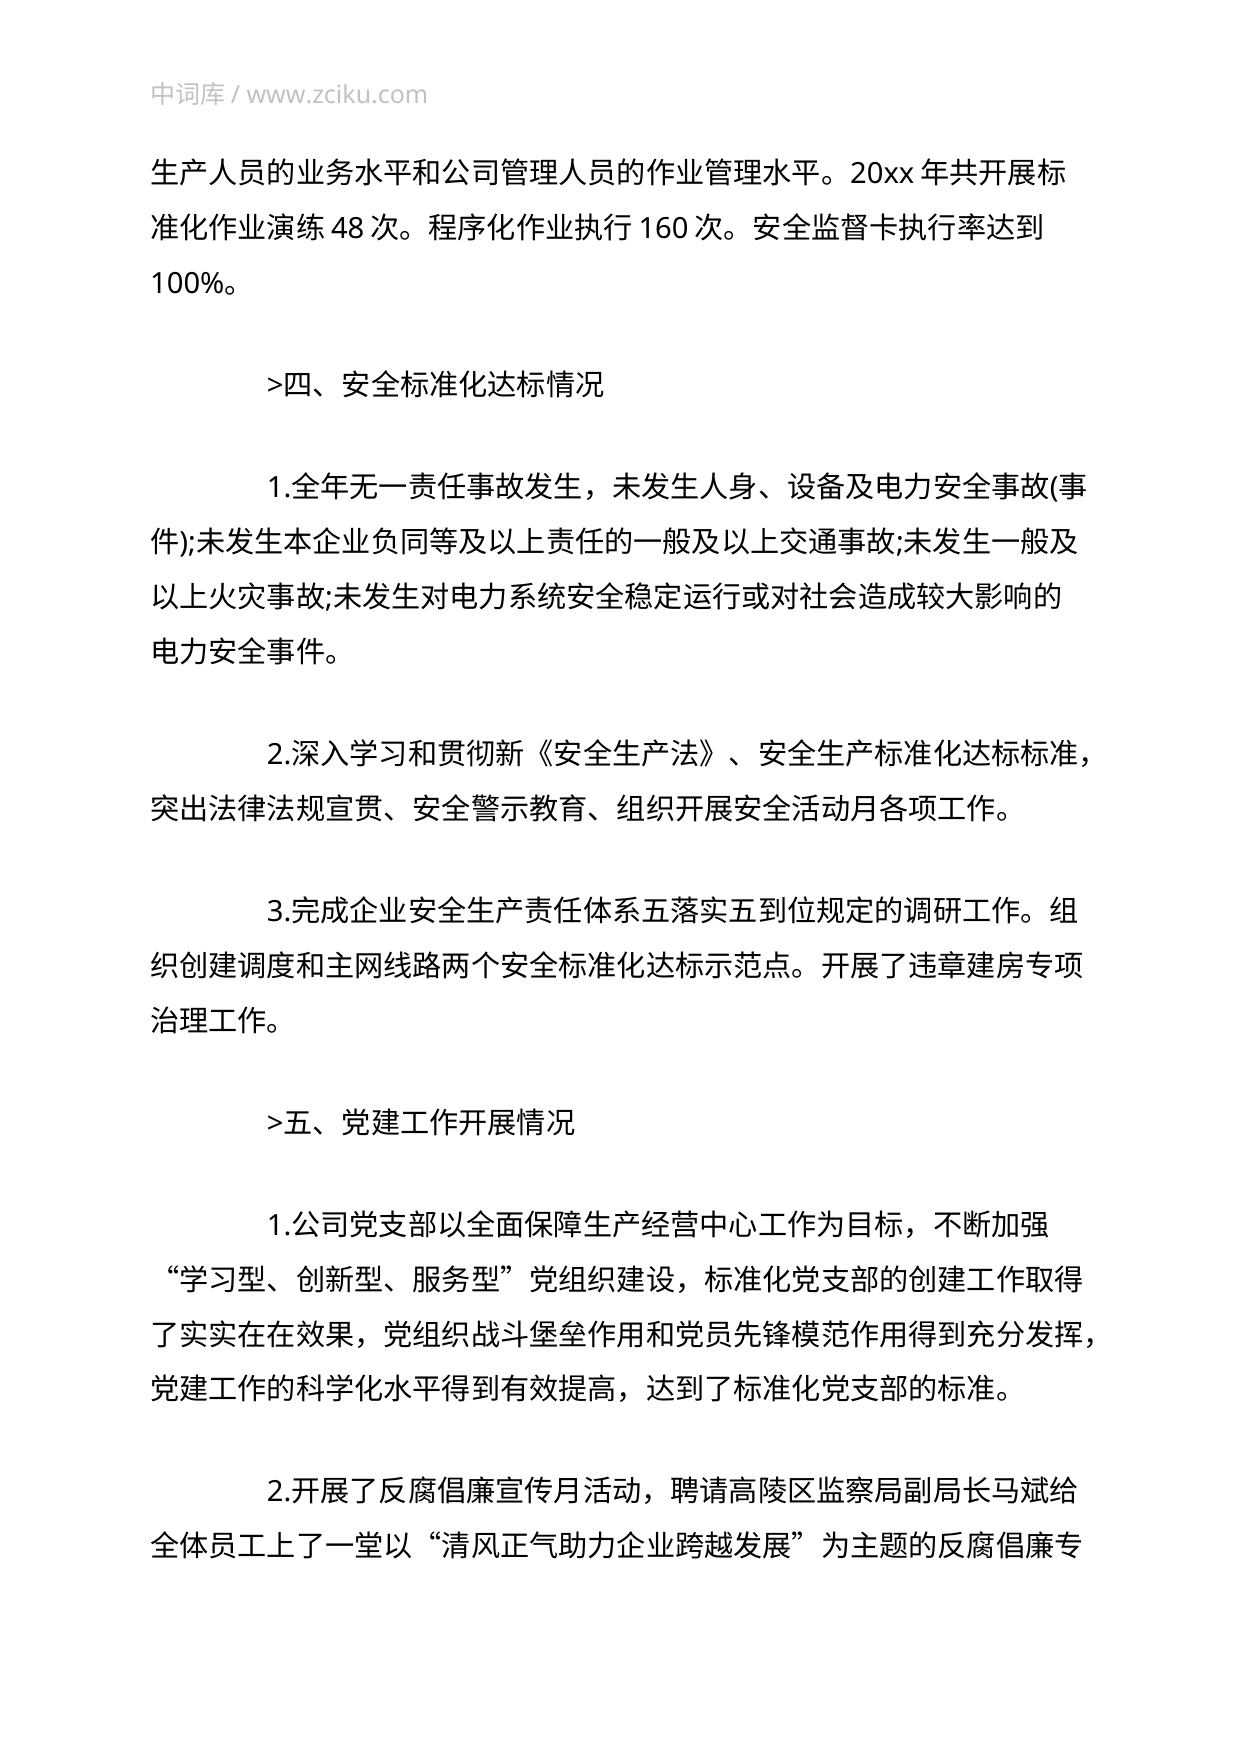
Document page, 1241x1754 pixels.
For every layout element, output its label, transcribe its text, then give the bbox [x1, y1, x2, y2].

text 3.完成企业安全生产责任体系五落实五到位规定的调研工作。组织创建调度和主网线路两个安全标准化达标示范点。开展了违章建房专项治理工作。 [150, 887, 1090, 1040]
text 1.全年无一责任事故发生，未发生人身、设备及电力安全事故(事件);未发生本企业负同等及以上责任的一般及以上交通事故;未发生一般及以上火灾事故;未发生对电力系统安全稳定运行或对社会造成较大影响的电力安全事件。 [150, 464, 1090, 671]
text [150, 1468, 1090, 1565]
text 2.深入学习和贯彻新《安全生产法》、安全生产标准化达标标准，突出法律法规宣贯、安全警示教育、组织开展安全活动月各项工作。 [150, 731, 1090, 828]
text >四、安全标准化达标情况 [150, 362, 1090, 404]
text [150, 150, 1090, 302]
text >五、党建工作开展情况 [150, 1099, 1090, 1142]
text 1.公司党支部以全面保障生产经营中心工作为目标，不断加强“学习型、创新型、服务型”党组织建设，标准化党支部的创建工作取得了实实在在效果，党组织战斗堡垒作用和党员先锋模范作用得到充分发挥，党建工作的科学化水平得到有效提高，达到了标准化党支部的标准。 [150, 1201, 1090, 1408]
